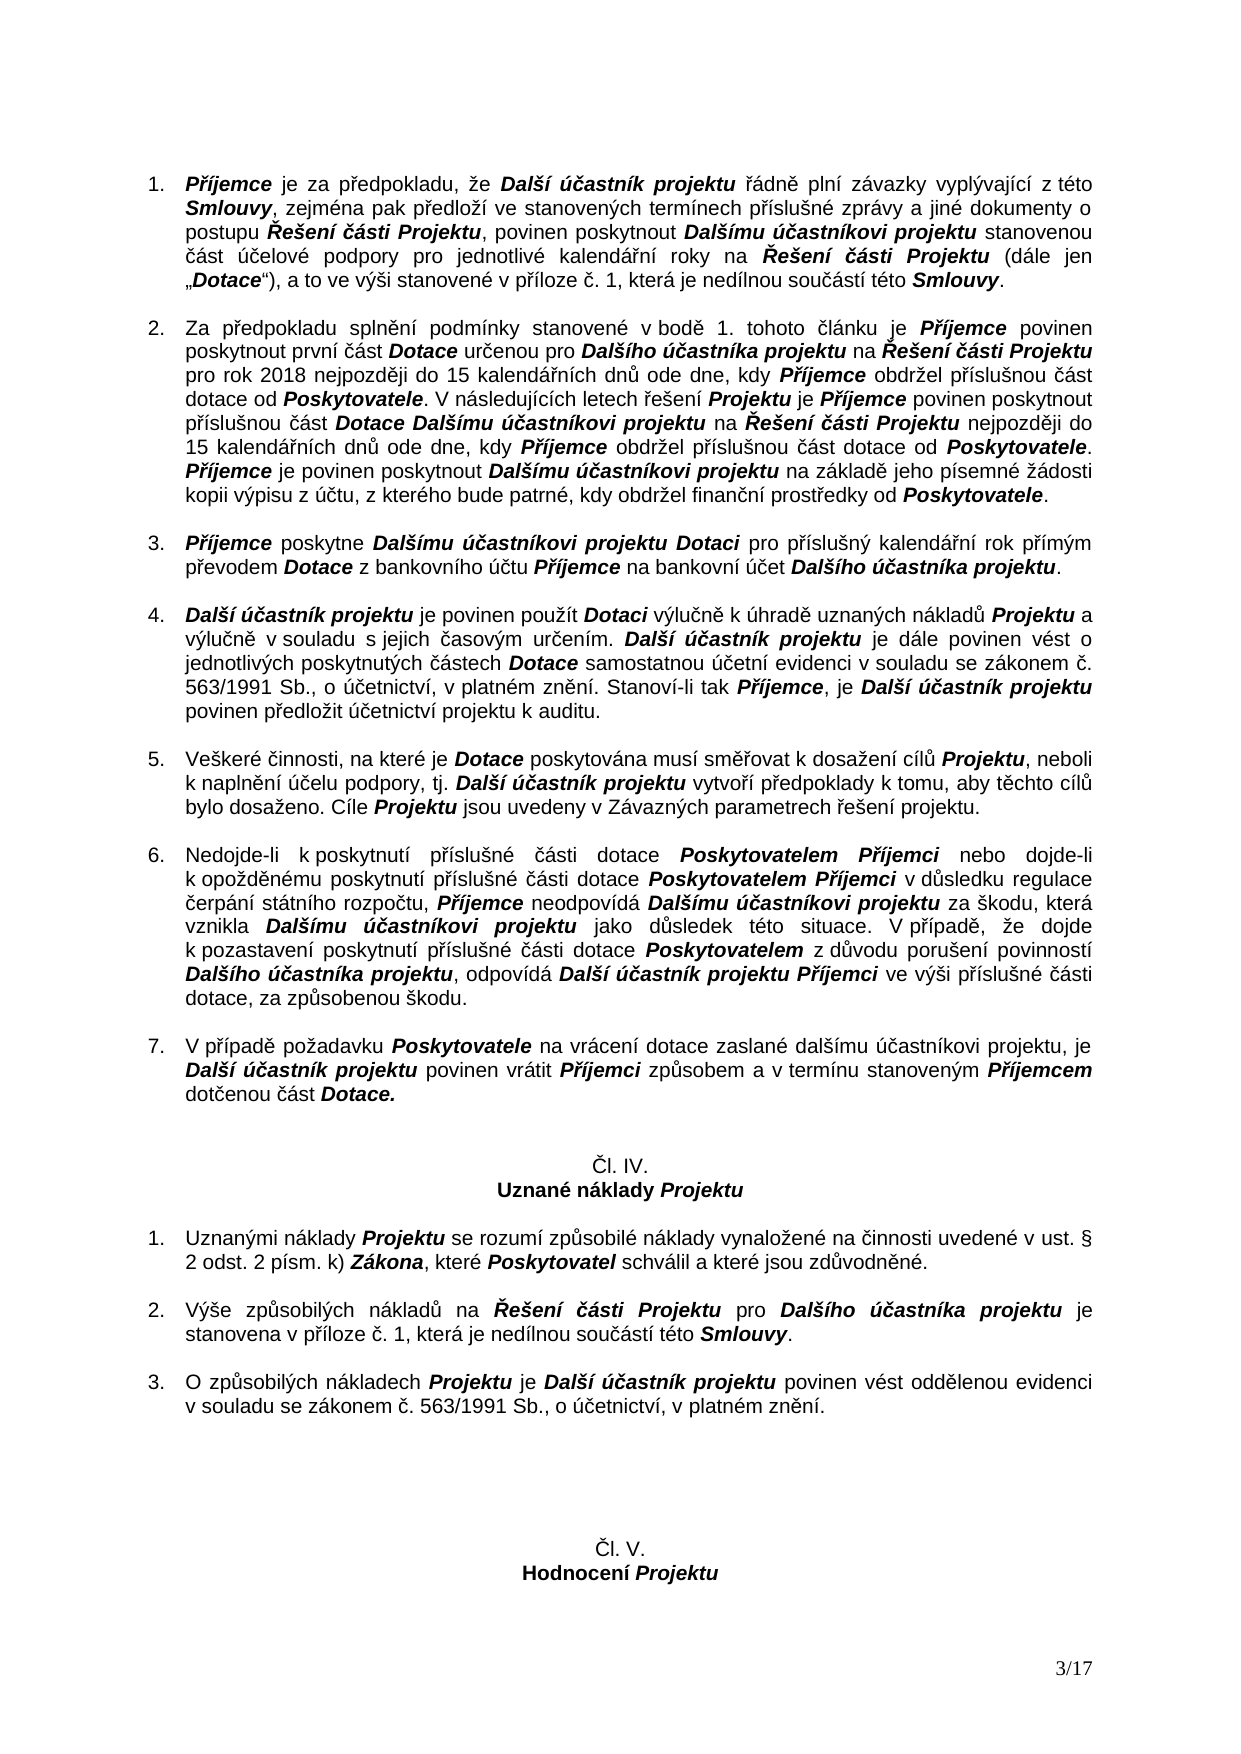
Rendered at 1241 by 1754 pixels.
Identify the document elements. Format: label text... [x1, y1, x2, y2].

list Příjemce je za předpokladu, že Další účastník projektu řádně plní závazky vyplývající z této Smlouvy, zejména pak předloží ve stanovených termínech příslušné zprávy a jiné dokumenty o postupu Řešení části Projektu, povinen poskytnout Dalšímu účastníkovi projektu stanovenou část účelové podpory pro jednotlivé kalendářní roky na Řešení části Projektu (dále jen „Dotace“), a to ve výši stanovené v příloze č. 1, která je nedílnou součástí této Smlouvy. [148, 172, 1093, 291]
list Příjemce poskytne Dalšímu účastníkovi projektu Dotaci pro příslušný kalendářní rok přímým převodem Dotace z bankovního účtu Příjemce na bankovní účet Dalšího účastníka projektu. [148, 531, 1093, 579]
list Nedojde-li k poskytnutí příslušné části dotace Poskytovatelem Příjemci nebo dojde-li k opožděnému poskytnutí příslušné části dotace Poskytovatelem Příjemci v důsledku regulace čerpání státního rozpočtu, Příjemce neodpovídá Dalšímu účastníkovi projektu za škodu, která vznikla Dalšímu účastníkovi projektu jako důsledek této situace. V případě, že dojde k pozastavení poskytnutí příslušné části dotace Poskytovatelem z důvodu porušení povinností Dalšího účastníka projektu, odpovídá Další účastník projektu Příjemci ve výši příslušné části dotace, za způsobenou škodu. [148, 842, 1093, 1010]
list O způsobilých nákladech Projektu je Další účastník projektu povinen vést oddělenou evidenci v souladu se zákonem č. 563/1991 Sb., o účetnictví, v platném znění. [148, 1369, 1093, 1417]
list Další účastník projektu je povinen použít Dotaci výlučně k úhradě uznaných nákladů Projektu a výlučně v souladu s jejich časovým určením. Další účastník projektu je dále povinen vést o jednotlivých poskytnutých částech Dotace samostatnou účetní evidenci v souladu se zákonem č. 563/1991 Sb., o účetnictví, v platném znění. Stanoví-li tak Příjemce, je Další účastník projektu povinen předložit účetnictví projektu k auditu. [148, 603, 1093, 723]
list Veškeré činnosti, na které je Dotace poskytována musí směřovat k dosažení cílů Projektu, neboli k naplnění účelu podpory, tj. Další účastník projektu vytvoří předpoklady k tomu, aby těchto cílů bylo dosaženo. Cíle Projektu jsou uvedeny v Závazných parametrech řešení projektu. [148, 747, 1093, 818]
list V případě požadavku Poskytovatele na vrácení dotace zaslané dalšímu účastníkovi projektu, je Další účastník projektu povinen vrátit Příjemci způsobem a v termínu stanoveným Příjemcem dotčenou část Dotace. [148, 1034, 1093, 1106]
list Uznanými náklady Projektu se rozumí způsobilé náklady vynaložené na činnosti uvedené v ust. § 2 odst. 2 písm. k) Zákona, které Poskytovatel schválil a které jsou zdůvodněné. [148, 1226, 1093, 1274]
text Hodnocení Projektu [148, 1561, 1093, 1585]
text Čl. V. [148, 1537, 1093, 1561]
list Výše způsobilých nákladů na Řešení části Projektu pro Dalšího účastníka projektu je stanovena v příloze č. 1, která je nedílnou součástí této Smlouvy. [148, 1298, 1093, 1346]
text Čl. IV. [148, 1154, 1093, 1178]
list Za předpokladu splnění podmínky stanovené v bodě 1. tohoto článku je Příjemce povinen poskytnout první část Dotace určenou pro Dalšího účastníka projektu na Řešení části Projektu pro rok 2018 nejpozději do 15 kalendářních dnů ode dne, kdy Příjemce obdržel příslušnou část dotace od Poskytovatele. V následujících letech řešení Projektu je Příjemce povinen poskytnout příslušnou část Dotace Dalšímu účastníkovi projektu na Řešení části Projektu nejpozději do 15 kalendářních dnů ode dne, kdy Příjemce obdržel příslušnou část dotace od Poskytovatele. Příjemce je povinen poskytnout Dalšímu účastníkovi projektu na základě jeho písemné žádosti kopii výpisu z účtu, z kterého bude patrné, kdy obdržel finanční prostředky od Poskytovatele. [148, 315, 1093, 507]
text Uznané náklady Projektu [148, 1178, 1093, 1202]
